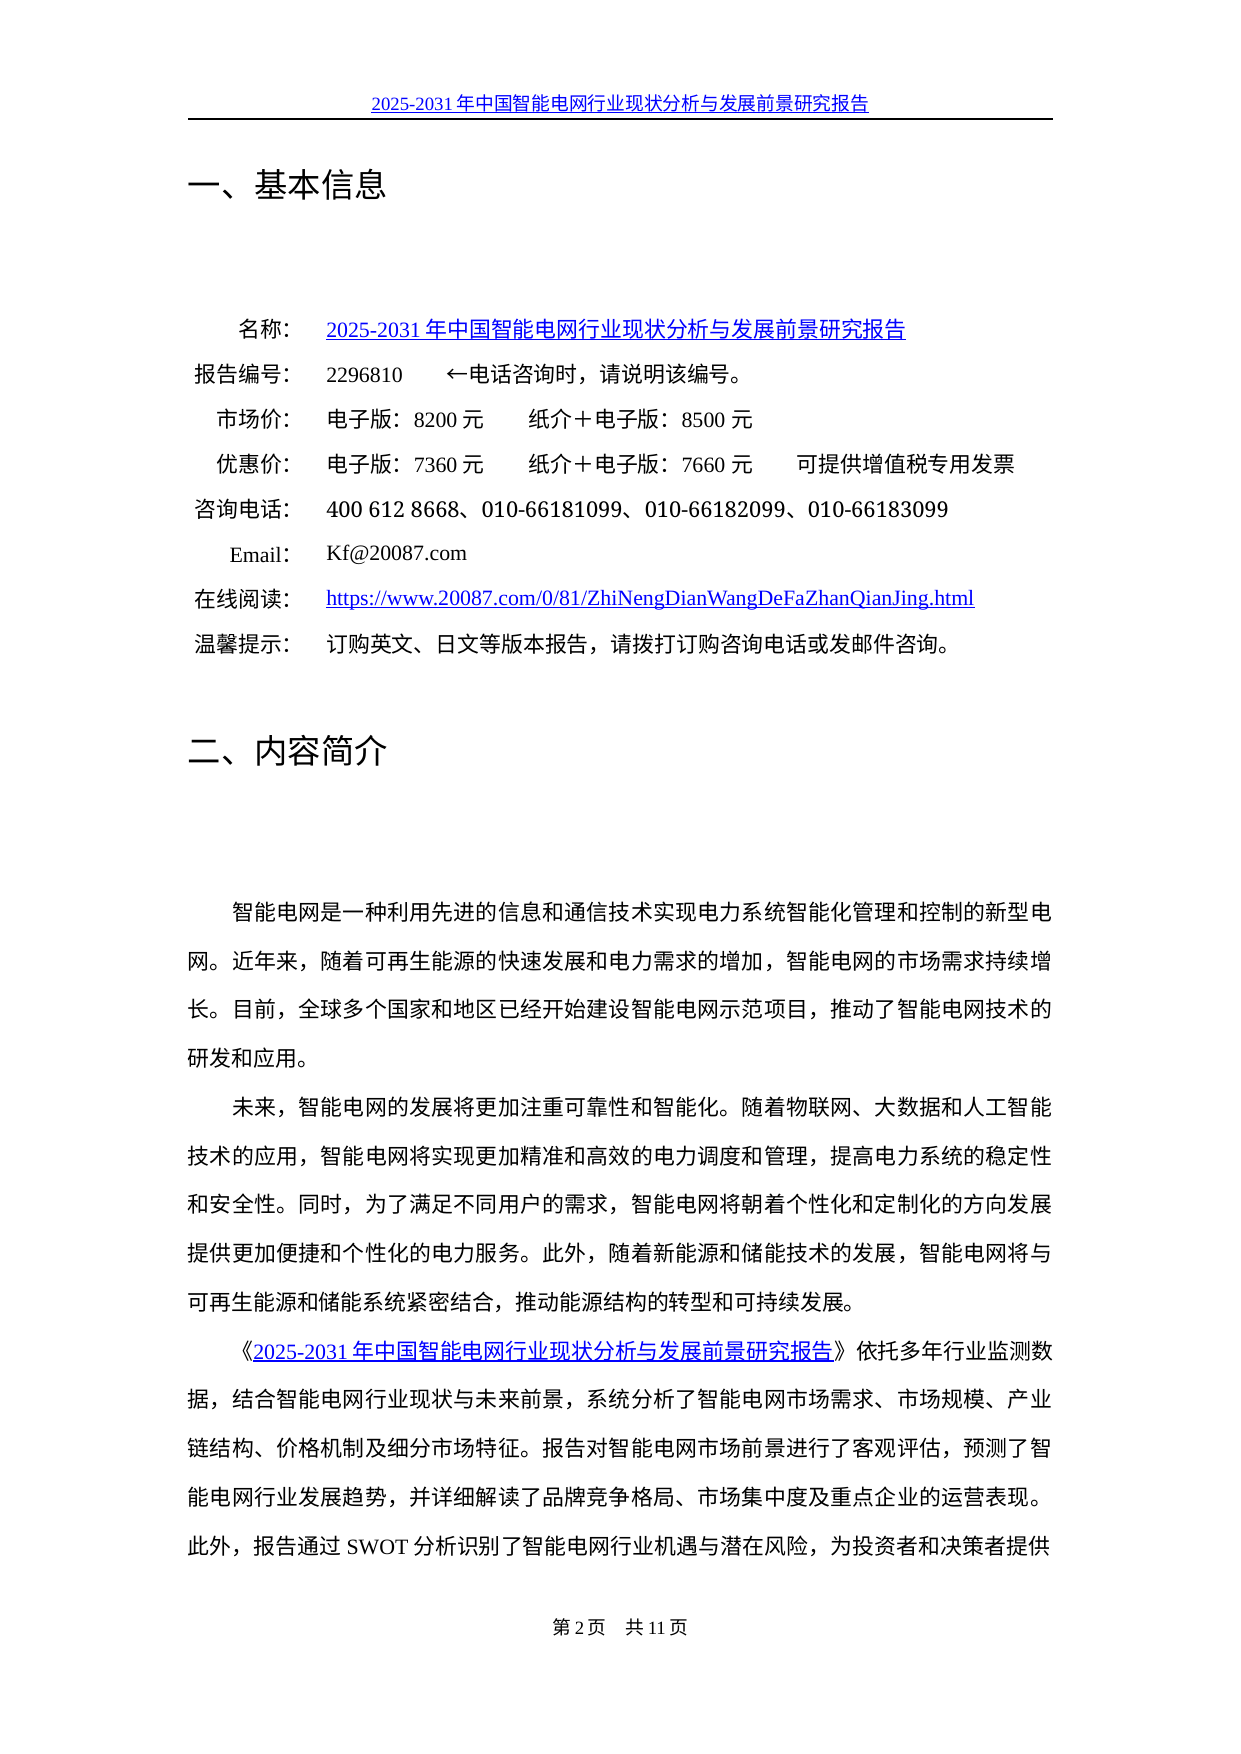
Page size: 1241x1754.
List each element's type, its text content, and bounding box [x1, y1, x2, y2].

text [187, 894, 1053, 1561]
table_cell 报告编号： [167, 357, 315, 402]
table_cell Email： [167, 537, 315, 582]
table_cell [315, 582, 1073, 627]
table_cell 订购英文、日文等版本报告，请拨打订购咨询电话或发邮件咨询。 [315, 627, 1073, 672]
table_cell 400 612 8668、010-66181099、010-66182099、010-66183099 [315, 492, 1073, 537]
table_header 名称： [167, 312, 315, 357]
title 一、基本信息 [187, 150, 1053, 215]
table_cell 温馨提示： [167, 627, 315, 672]
table_header 2025-2031年中国智能电网行业现状分析与发展前景研究报告 [315, 312, 1073, 357]
title 二、内容简介 [187, 717, 1053, 782]
table_cell 2296810 ←电话咨询时，请说明该编号。 [315, 357, 1073, 402]
table_cell 咨询电话： [167, 492, 315, 537]
table_cell Kf@20087.com [315, 537, 1073, 582]
table_cell 电子版：8200 元 纸介＋电子版：8500 元 [315, 402, 1073, 447]
table_cell 在线阅读： [167, 582, 315, 627]
table_cell 优惠价： [167, 447, 315, 492]
table_cell 市场价： [167, 402, 315, 447]
table_cell 电子版：7360 元 纸介＋电子版：7660 元 可提供增值税专用发票 [315, 447, 1073, 492]
